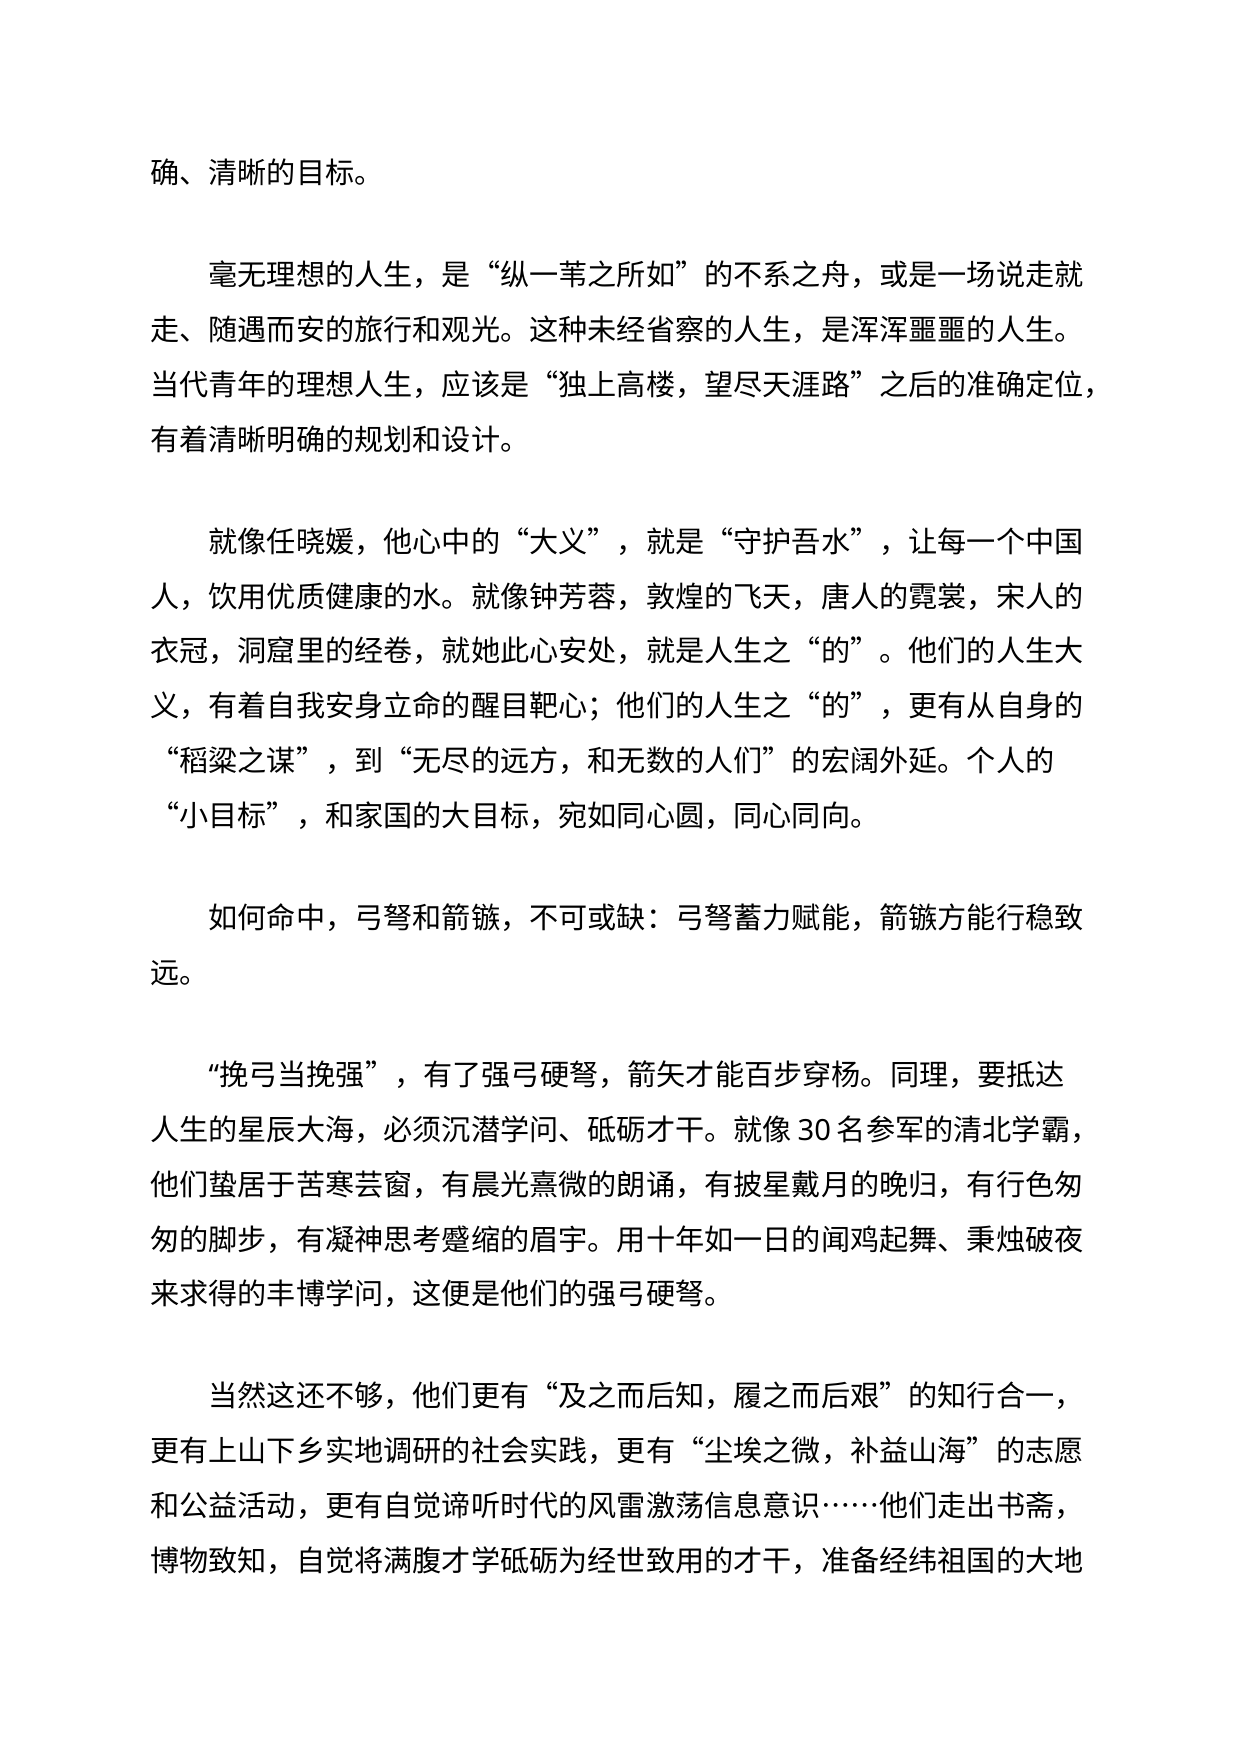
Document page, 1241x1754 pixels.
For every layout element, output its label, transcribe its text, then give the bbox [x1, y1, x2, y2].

text 如何命中，弓弩和箭镞，不可或缺：弓弩蓄力赋能，箭镞方能行稳致远。 [150, 894, 1090, 992]
text 就像任晓媛，他心中的“大义”，就是“守护吾水”，让每一个中国人，饮用优质健康的水。就像钟芳蓉，敦煌的飞天，唐人的霓裳，宋人的衣冠，洞窟里的经卷，就她此心安处，就是人生之“的”。他们的人生大义，有着自我安身立命的醒目靶心；他们的人生之“的”，更有从自身的“稻粱之谋”，到“无尽的远方，和无数的人们”的宏阔外延。个人的“小目标”，和家国的大目标，宛如同心圆，同心同向。 [150, 518, 1090, 835]
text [150, 150, 1090, 192]
text “挽弓当挽强”，有了强弓硬弩，箭矢才能百步穿杨。同理，要抵达人生的星辰大海，必须沉潜学问、砥砺才干。就像30名参军的清北学霸，他们蛰居于苦寒芸窗，有晨光熹微的朗诵，有披星戴月的晚归，有行色匆匆的脚步，有凝神思考蹙缩的眉宇。用十年如一日的闻鸡起舞、秉烛破夜来求得的丰博学问，这便是他们的强弓硬弩。 [150, 1051, 1090, 1313]
text 毫无理想的人生，是“纵一苇之所如”的不系之舟，或是一场说走就走、随遇而安的旅行和观光。这种未经省察的人生，是浑浑噩噩的人生。当代青年的理想人生，应该是“独上高楼，望尽天涯路”之后的准确定位，有着清晰明确的规划和设计。 [150, 252, 1090, 459]
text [150, 1373, 1090, 1580]
